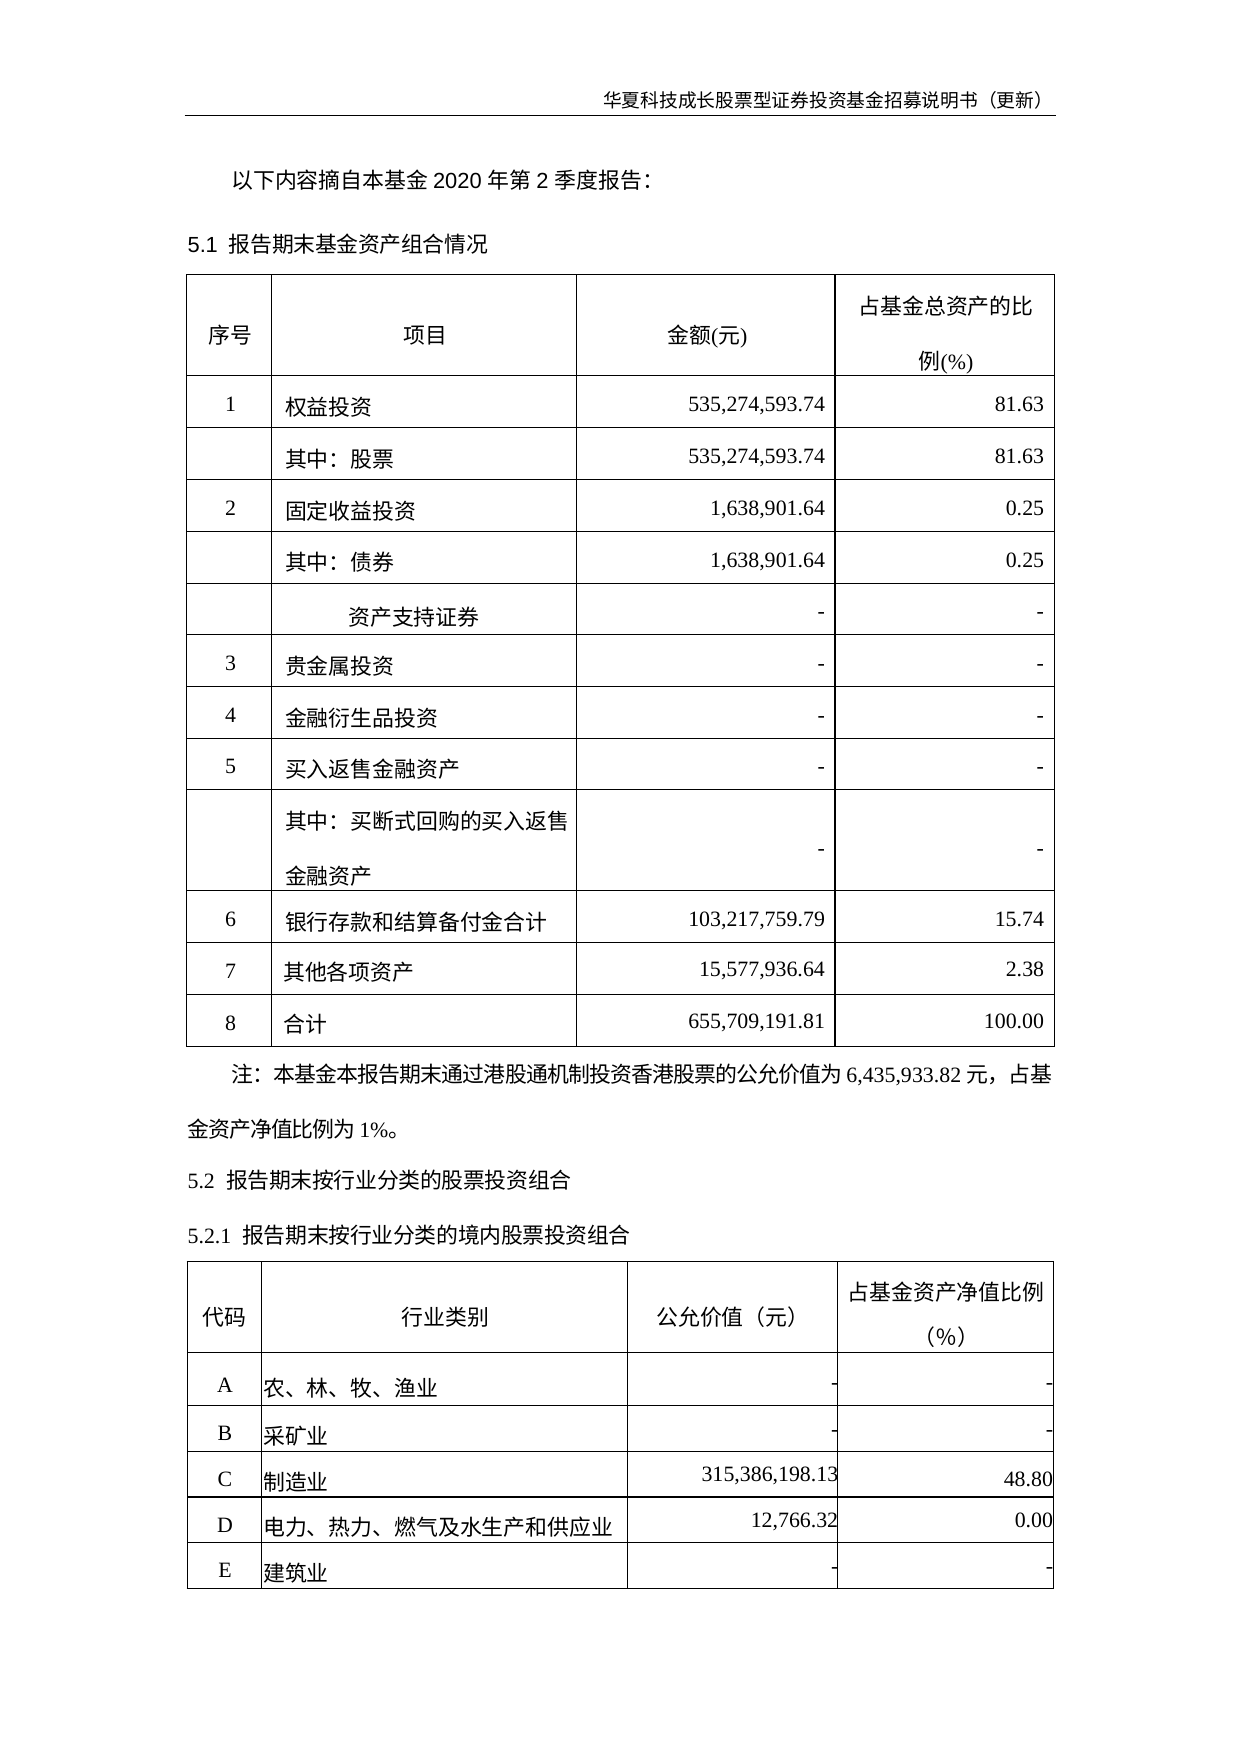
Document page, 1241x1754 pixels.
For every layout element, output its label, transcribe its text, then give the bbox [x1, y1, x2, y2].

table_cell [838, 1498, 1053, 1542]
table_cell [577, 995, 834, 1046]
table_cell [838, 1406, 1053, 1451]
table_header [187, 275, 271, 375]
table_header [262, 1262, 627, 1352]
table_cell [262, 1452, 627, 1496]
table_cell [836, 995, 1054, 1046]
list 报告期末按行业分类的股票投资组合 [187, 1166, 1115, 1194]
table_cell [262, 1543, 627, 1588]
text 注：本基金本报告期末通过港股通机制投资香港股票的公允价值为 6,435,933.82 元，占基金资产净值比例为 1%。 [187, 1057, 1053, 1143]
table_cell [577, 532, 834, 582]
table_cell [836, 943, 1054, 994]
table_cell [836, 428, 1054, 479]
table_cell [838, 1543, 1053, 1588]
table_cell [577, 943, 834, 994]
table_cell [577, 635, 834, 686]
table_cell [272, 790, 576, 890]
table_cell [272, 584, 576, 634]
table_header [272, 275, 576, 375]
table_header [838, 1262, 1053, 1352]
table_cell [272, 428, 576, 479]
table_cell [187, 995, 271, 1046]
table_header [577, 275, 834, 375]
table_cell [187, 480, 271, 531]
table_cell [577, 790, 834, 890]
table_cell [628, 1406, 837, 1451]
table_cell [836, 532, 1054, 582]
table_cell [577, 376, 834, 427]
text 以下内容摘自本基金 2020 年第 2 季度报告： [231, 163, 1115, 195]
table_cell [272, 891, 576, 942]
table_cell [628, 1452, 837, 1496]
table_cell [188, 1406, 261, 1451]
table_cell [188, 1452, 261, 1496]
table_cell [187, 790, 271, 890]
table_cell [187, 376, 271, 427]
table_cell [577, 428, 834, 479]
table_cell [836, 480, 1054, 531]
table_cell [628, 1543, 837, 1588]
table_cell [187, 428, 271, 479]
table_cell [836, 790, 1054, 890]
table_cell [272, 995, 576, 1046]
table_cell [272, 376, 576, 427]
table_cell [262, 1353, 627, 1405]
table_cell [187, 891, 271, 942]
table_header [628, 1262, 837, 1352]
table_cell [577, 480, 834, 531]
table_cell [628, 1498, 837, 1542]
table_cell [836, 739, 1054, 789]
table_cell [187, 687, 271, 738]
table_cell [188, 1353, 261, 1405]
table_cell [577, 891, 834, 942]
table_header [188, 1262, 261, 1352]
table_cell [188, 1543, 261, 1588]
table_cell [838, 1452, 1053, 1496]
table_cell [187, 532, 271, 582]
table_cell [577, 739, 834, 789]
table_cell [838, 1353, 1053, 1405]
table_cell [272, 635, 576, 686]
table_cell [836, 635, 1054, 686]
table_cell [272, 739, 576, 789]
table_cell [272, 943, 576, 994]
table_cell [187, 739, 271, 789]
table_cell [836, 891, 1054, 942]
list 报告期末按行业分类的境内股票投资组合 [187, 1218, 1115, 1249]
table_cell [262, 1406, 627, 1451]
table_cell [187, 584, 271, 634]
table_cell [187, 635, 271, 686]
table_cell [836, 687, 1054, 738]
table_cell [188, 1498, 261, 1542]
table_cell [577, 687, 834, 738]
list 报告期末基金资产组合情况 [187, 227, 1115, 258]
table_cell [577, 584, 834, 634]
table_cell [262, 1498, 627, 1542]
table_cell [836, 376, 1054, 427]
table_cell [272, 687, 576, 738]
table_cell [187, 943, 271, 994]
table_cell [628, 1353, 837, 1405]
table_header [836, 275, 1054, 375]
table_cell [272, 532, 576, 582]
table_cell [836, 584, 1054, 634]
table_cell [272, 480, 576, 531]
